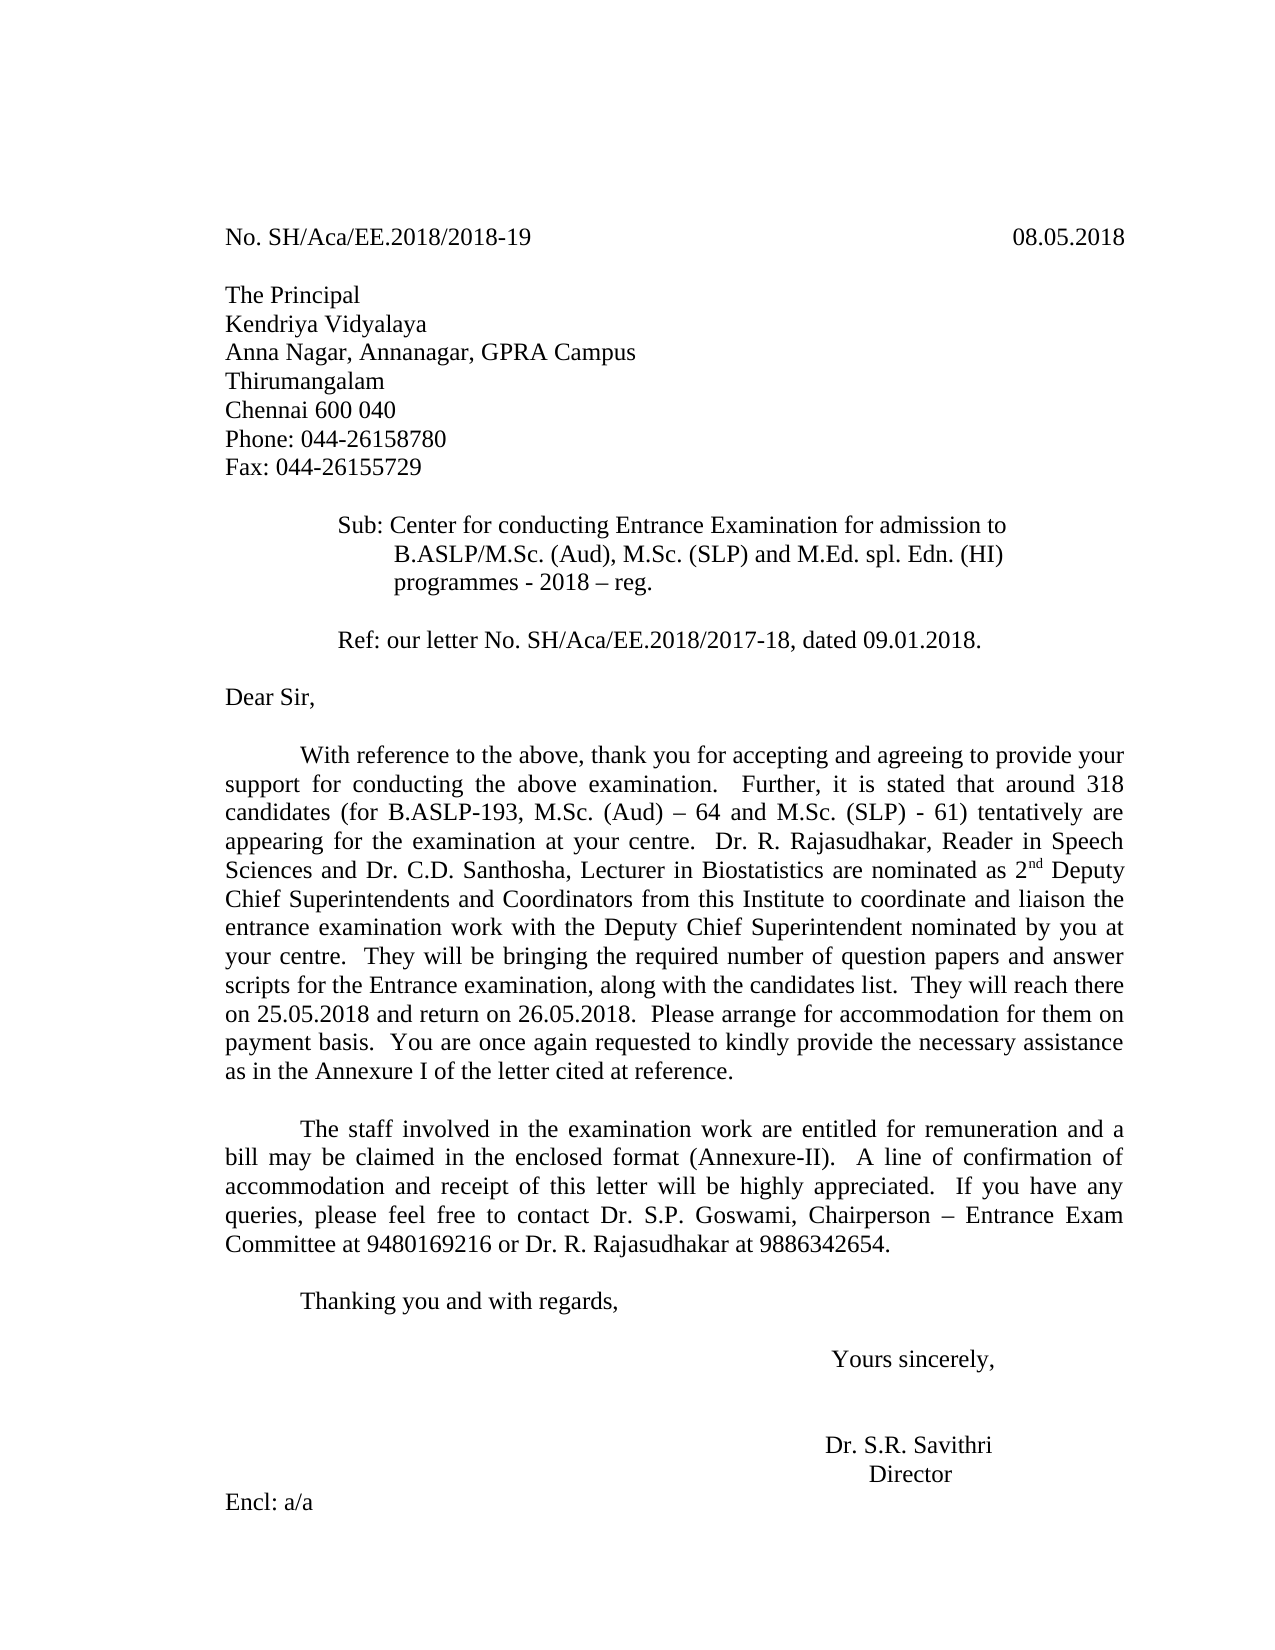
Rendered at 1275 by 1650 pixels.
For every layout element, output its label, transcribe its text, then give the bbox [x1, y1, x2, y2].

text The Principal [225, 280, 1125, 309]
text Ref: our letter No. SH/Aca/EE.2018/2017-18, dated 09.01.2018. [337, 625, 1125, 654]
text Thirumangalam [225, 366, 1125, 395]
text Dr. S.R. Savithri [225, 1430, 1125, 1459]
text With reference to the above, thank you for accepting and agreeing to provide your support for conducting the above examination. Further, it is stated that around 318 candidates (for B.ASLP-193, M.Sc. (Aud) – 64 and M.Sc. (SLP) - 61) tentatively are appearing for the examination at your centre. Dr. R. Rajasudhakar, Reader in Speech Sciences and Dr. C.D. Santhosha, Lecturer in Biostatistics are nominated as 2nd Deputy Chief Superintendents and Coordinators from this Institute to coordinate and liaison the entrance examination work with the Deputy Chief Superintendent nominated by you at your centre. They will be bringing the required number of question papers and answer scripts for the Entrance examination, along with the candidates list. They will reach there on 25.05.2018 and return on 26.05.2018. Please arrange for accommodation for them on payment basis. You are once again requested to kindly provide the necessary assistance as in the Annexure I of the letter cited at reference. [225, 740, 1125, 1085]
text Phone: 044-26158780 [225, 424, 1125, 452]
text Chennai 600 040 [225, 395, 1125, 424]
text Sub: Center for conducting Entrance Examination for admission to [337, 510, 1125, 539]
text Fax: 044-26155729 [225, 452, 1125, 481]
text programmes - 2018 – reg. [337, 567, 1125, 596]
text Dear Sir, [225, 682, 1125, 711]
text Encl: a/a [225, 1487, 1125, 1516]
text Director [225, 1459, 1125, 1487]
text Thanking you and with regards, [225, 1286, 1125, 1315]
text Anna Nagar, Annanagar, GPRA Campus [225, 337, 1125, 366]
text Kendriya Vidyalaya [225, 309, 1125, 337]
text B.ASLP/M.Sc. (Aud), M.Sc. (SLP) and M.Ed. spl. Edn. (HI) [337, 539, 1125, 567]
text No. SH/Aca/EE.2018/2018-19 08.05.2018 [225, 222, 1125, 251]
text The staff involved in the examination work are entitled for remuneration and a bill may be claimed in the enclosed format (Annexure-II). A line of confirmation of accommodation and receipt of this letter will be highly appreciated. If you have any queries, please feel free to contact Dr. S.P. Goswami, Chairperson – Entrance Exam Committee at 9480169216 or Dr. R. Rajasudhakar at 9886342654. [225, 1114, 1125, 1257]
text Yours sincerely, [225, 1344, 1125, 1372]
